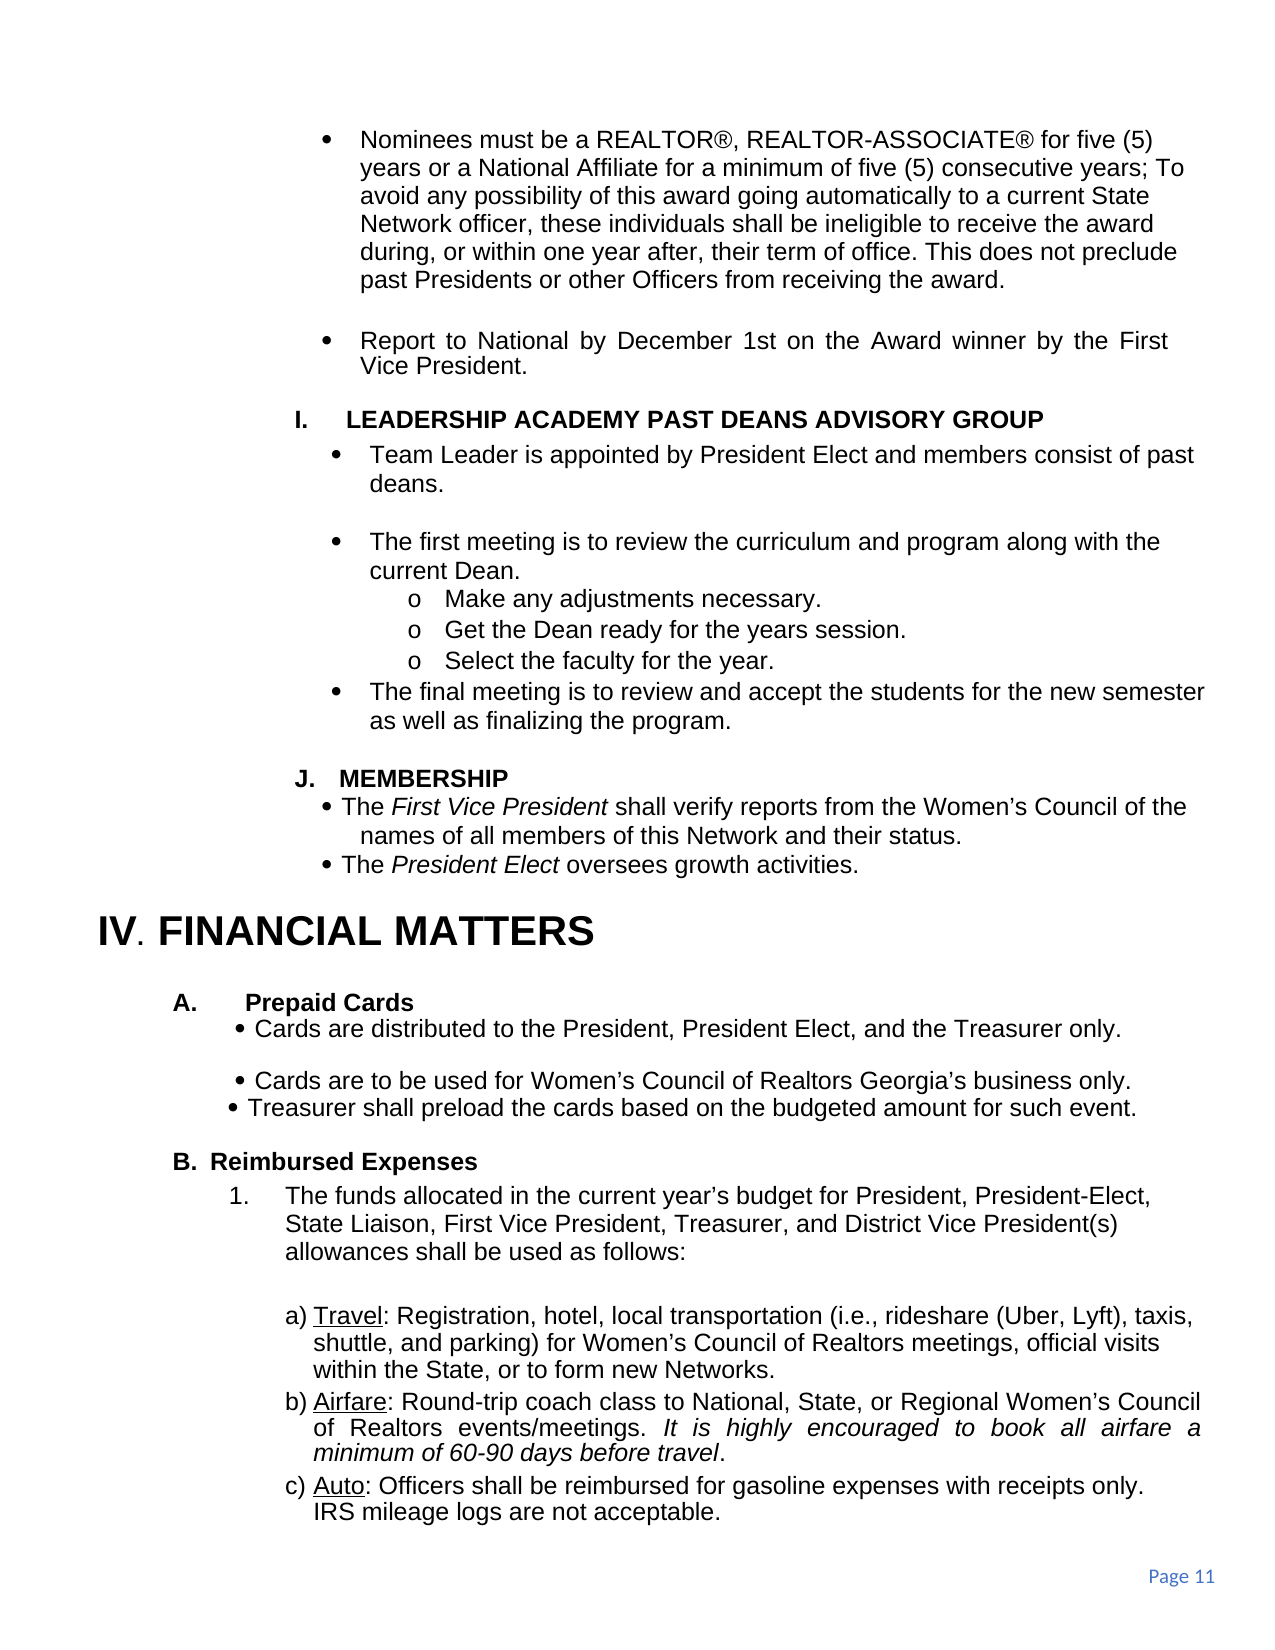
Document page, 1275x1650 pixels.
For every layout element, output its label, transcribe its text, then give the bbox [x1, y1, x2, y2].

list Prepaid Cards [172, 988, 1215, 1016]
list Reimbursed Expenses [172, 1147, 1215, 1176]
list Treasurer shall preload the cards based on the budgeted amount for such event. [229, 1095, 1204, 1121]
list Team Leader is appointed by President Elect and members consist of past deans. [332, 441, 1215, 498]
list Auto: Officers shall be reimbursed for gasoline expenses with receipts only. IRS mileage logs are not acceptable. [285, 1473, 1175, 1526]
list The funds allocated in the current year’s budget for President, President-Elect, State Liaison, First Vice President, Treasurer, and District Vice President(s) allowances shall be used as follows: [229, 1182, 1211, 1266]
list Select the faculty for the year. [407, 646, 1215, 677]
list Cards are distributed to the President, President Elect, and the Treasurer only. [236, 1016, 1204, 1043]
list Make any adjustments necessary. [407, 584, 1215, 615]
list Cards are to be used for Women’s Council of Realtors Georgia’s business only. [236, 1069, 1204, 1095]
list Get the Dean ready for the years session. [407, 615, 1215, 646]
list Travel: Registration, hotel, local transportation (i.e., rideshare (Uber, Lyft), taxis, shuttle, and parking) for Women’s Council of Realtors meetings, official visits within the State, or to form new Networks. [285, 1303, 1200, 1384]
list Report to National by December 1st on the Award winner by the First Vice President. [322, 329, 1169, 380]
list The first meeting is to review the curriculum and program along with the current Dean. [332, 527, 1215, 584]
list Nominees must be a REALTOR®, REALTOR-ASSOCIATE® for five (5) years or a National Affiliate for a minimum of five (5) consecutive years; To avoid any possibility of this award going automatically to a current State Network officer, these individuals shall be ineligible to receive the award during, or within one year after, their term of office. This does not preclude past Presidents or other Officers from receiving the award. [322, 126, 1209, 293]
list The First Vice President shall verify reports from the Women’s Council of the names of all members of this Network and their status. [322, 792, 1215, 850]
list The final meeting is to review and accept the students for the new semester as well as finalizing the program. [332, 677, 1215, 735]
text IV. FINANCIAL MATTERS [97, 907, 1215, 955]
list LEADERSHIP ACADEMY PAST DEANS ADVISORY GROUP [294, 406, 1215, 434]
list Airfare: Round-trip coach class to National, State, or Regional Women’s Council of Realtors events/meetings. It is highly encouraged to book all airfare a minimum of 60-90 days before travel. [285, 1390, 1202, 1467]
list MEMBERSHIP [294, 764, 1215, 792]
list The President Elect oversees growth activities. [322, 850, 1215, 879]
